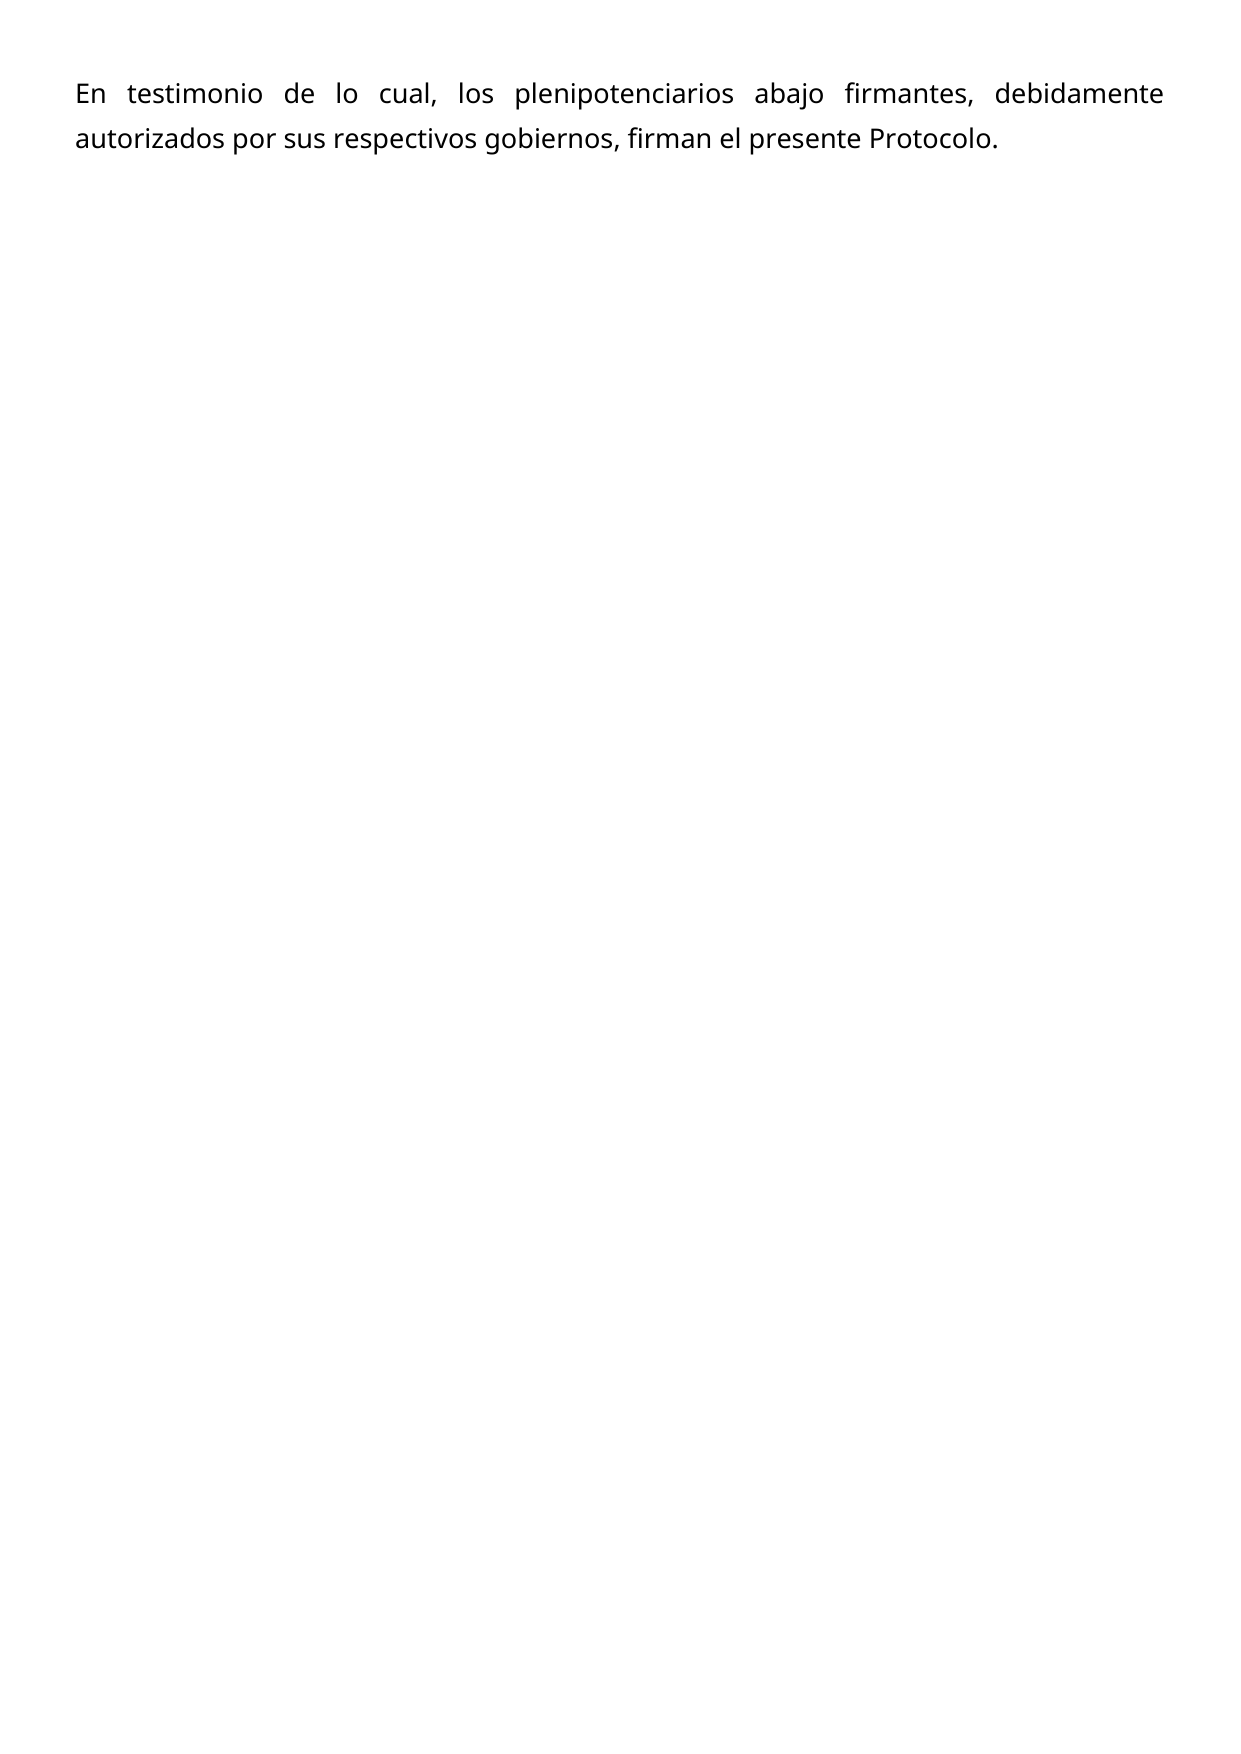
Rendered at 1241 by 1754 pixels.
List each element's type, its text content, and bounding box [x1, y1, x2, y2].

text En testimonio de lo cual, los plenipotenciarios abajo firmantes, debidamente autorizados por sus respectivos gobiernos, firman el presente Protocolo. [75, 75, 1165, 156]
